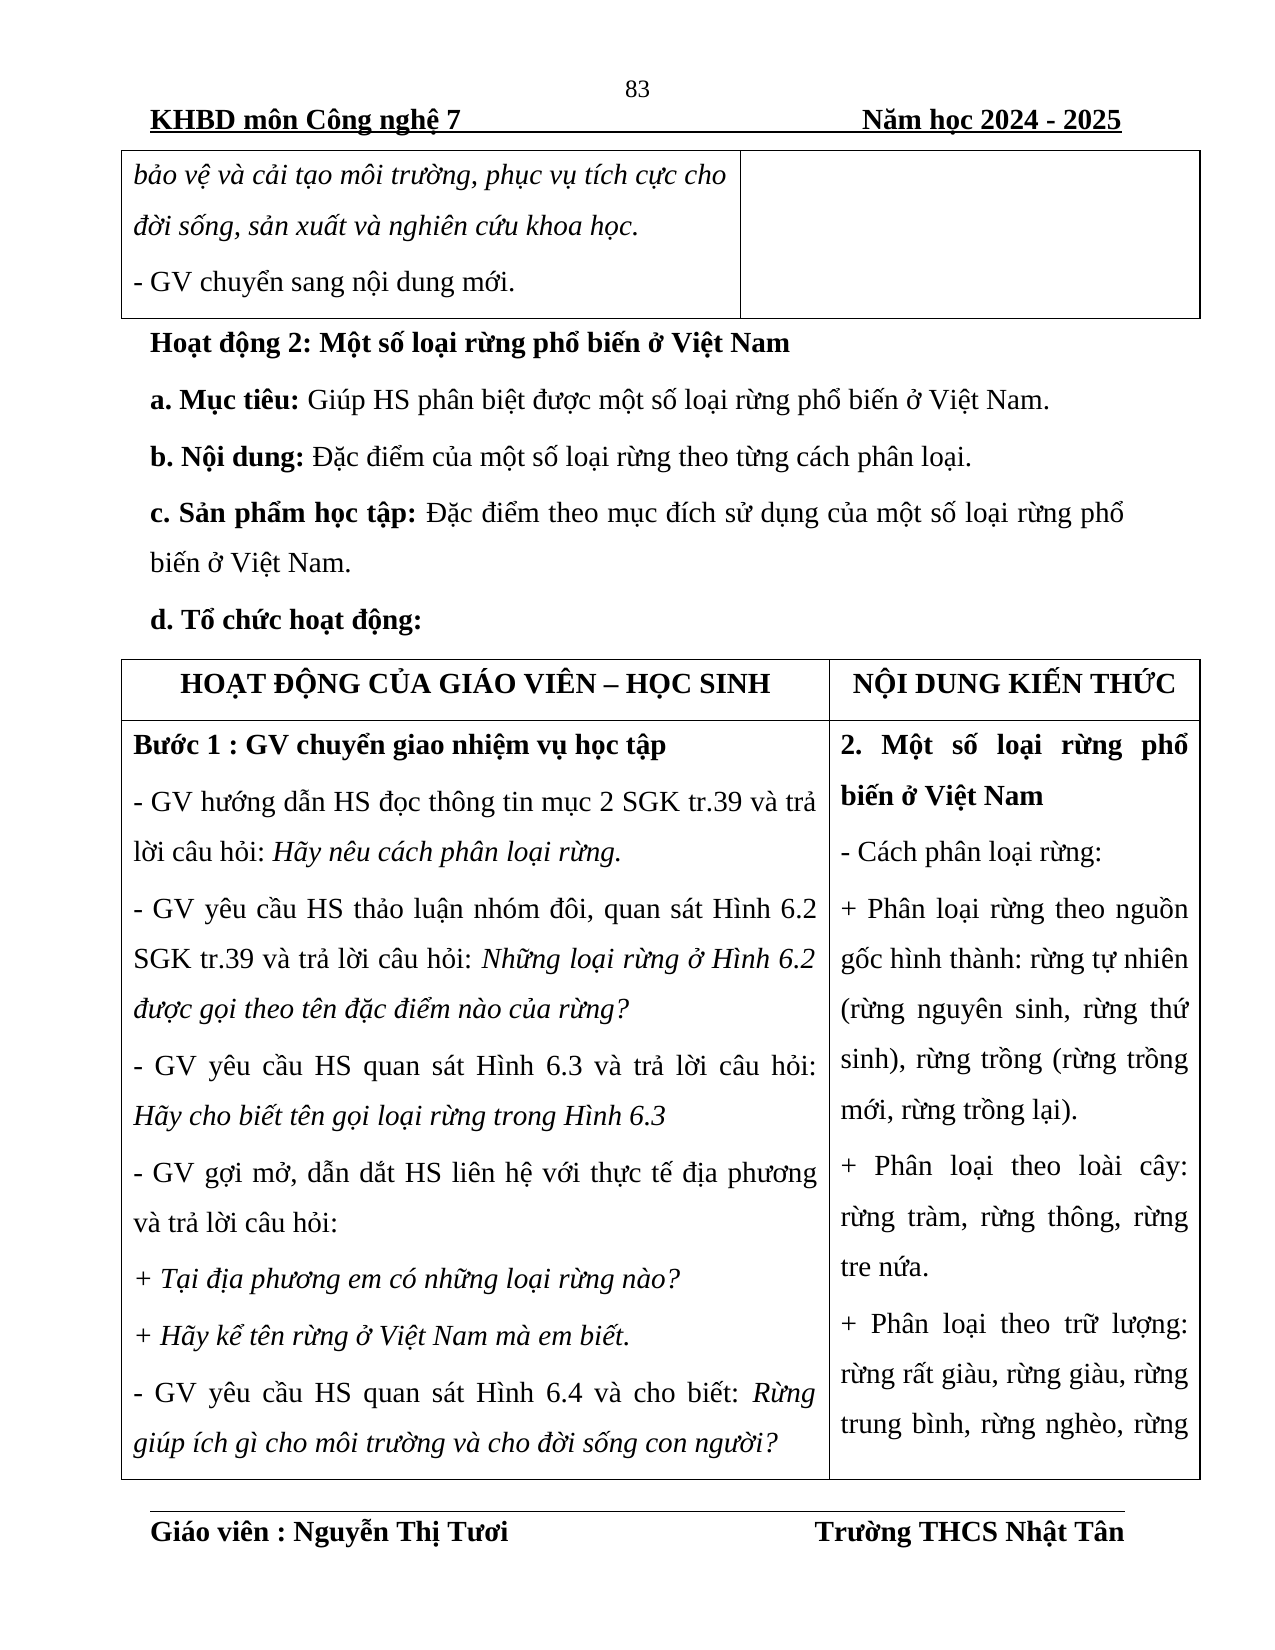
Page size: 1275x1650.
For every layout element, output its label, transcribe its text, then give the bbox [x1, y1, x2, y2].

text b. Nội dung: Đặc điểm của một số loại rừng theo từng cách phân loại. [150, 439, 1125, 472]
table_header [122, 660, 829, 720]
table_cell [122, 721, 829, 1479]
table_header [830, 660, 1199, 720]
text Hoạt động 2: Một số loại rừng phổ biến ở Việt Nam [150, 326, 1125, 359]
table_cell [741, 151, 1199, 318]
text a. Mục tiêu: Giúp HS phân biệt được một số loại rừng phổ biến ở Việt Nam. [150, 382, 1125, 416]
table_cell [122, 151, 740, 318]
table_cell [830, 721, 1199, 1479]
text d. Tổ chức hoạt động: [150, 602, 1125, 636]
text c. Sản phẩm học tập: Đặc điểm theo mục đích sử dụng của một số loại rừng phổ biến ở Việt Nam. [150, 495, 1125, 579]
